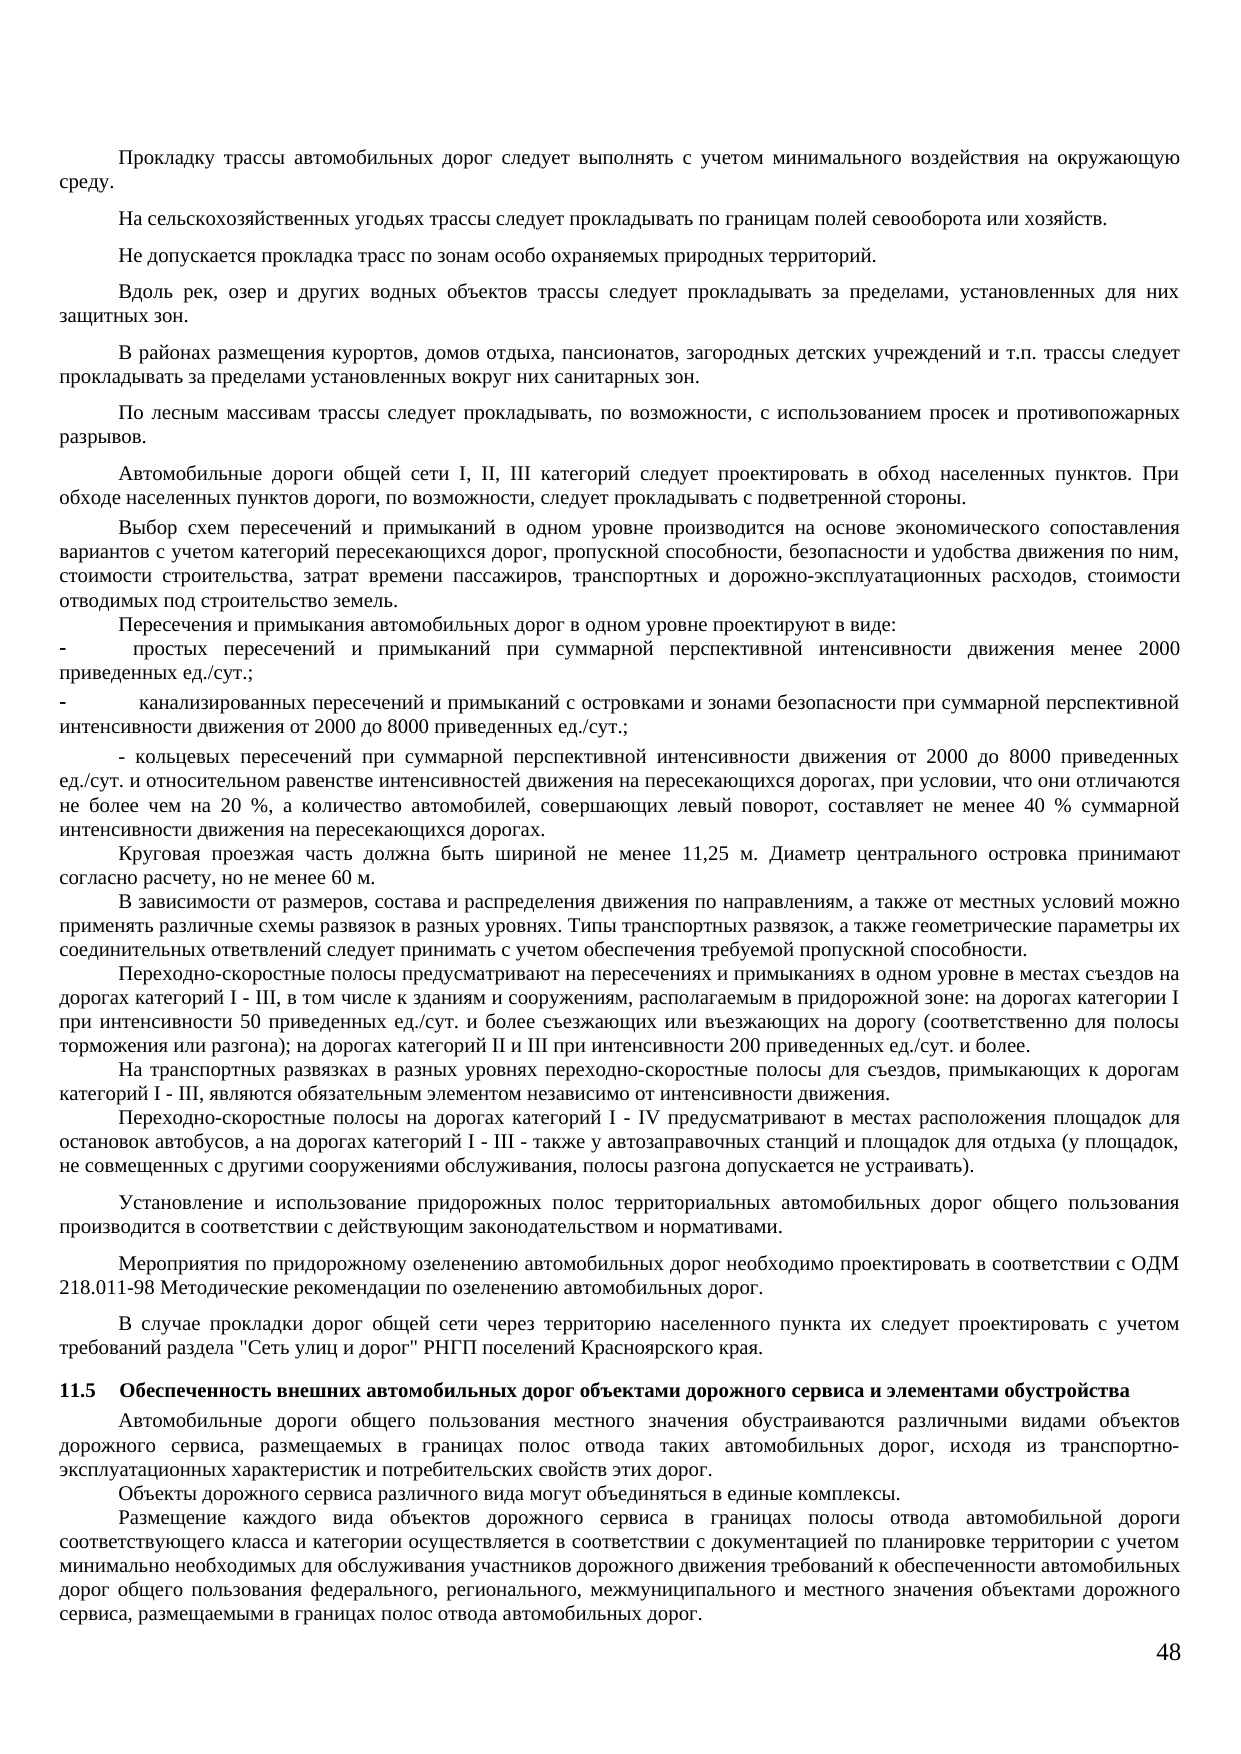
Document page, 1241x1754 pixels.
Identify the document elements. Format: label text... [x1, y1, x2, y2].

text Не допускается прокладка трасс по зонам особо охраняемых природных территорий. [59, 242, 1181, 267]
text В случае прокладки дорог общей сети через территорию населенного пункта их следует проектировать с учетом требований раздела "Сеть улиц и дорог" РНГП поселений Красноярского края. [59, 1311, 1181, 1359]
text Выбор схем пересечений и примыканий в одном уровне производится на основе экономического сопоставления вариантов с учетом категорий пересекающихся дорог, пропускной способности, безопасности и удобства движения по ним, стоимости строительства, затрат времени пассажиров, транспортных и дорожно-эксплуатационных расходов, стоимости отводимых под строительство земель. [59, 515, 1181, 612]
list канализированных пересечений и примыканий с островками и зонами безопасности при суммарной перспективной интенсивности движения от 2000 до 8000 приведенных ед./сут.; [59, 690, 1181, 738]
text В районах размещения курортов, домов отдыха, пансионатов, загородных детских учреждений и т.п. трассы следует прокладывать за пределами установленных вокруг них санитарных зон. [59, 340, 1181, 388]
text Прокладку трассы автомобильных дорог следует выполнять с учетом минимального воздействия на окружающую среду. [59, 145, 1181, 193]
text Объекты дорожного сервиса различного вида могут объединяться в единые комплексы. [59, 1481, 1181, 1505]
text - кольцевых пересечений при суммарной перспективной интенсивности движения от 2000 до 8000 приведенных ед./сут. и относительном равенстве интенсивностей движения на пересекающихся дорогах, при условии, что они отличаются не более чем на 20 %, а количество автомобилей, совершающих левый поворот, составляет не менее 40 % суммарной интенсивности движения на пересекающихся дорогах. [59, 744, 1181, 841]
text На сельскохозяйственных угодьях трассы следует прокладывать по границам полей севооборота или хозяйств. [59, 206, 1181, 230]
list простых пересечений и примыканий при суммарной перспективной интенсивности движения менее 2000 приведенных ед./сут.; [59, 636, 1181, 684]
text Круговая проезжая часть должна быть шириной не менее 11,25 м. Диаметр центрального островка принимают согласно расчету, но не менее 60 м. [59, 841, 1181, 889]
text Установление и использование придорожных полос территориальных автомобильных дорог общего пользования производится в соответствии с действующим законодательством и нормативами. [59, 1190, 1181, 1238]
text На транспортных развязках в разных уровнях переходно-скоростные полосы для съездов, примыкающих к дорогам категорий I - III, являются обязательным элементом независимо от интенсивности движения. [59, 1057, 1181, 1105]
text Переходно-скоростные полосы на дорогах категорий I - IV предусматривают в местах расположения площадок для остановок автобусов, а на дорогах категорий I - III - также у автозаправочных станций и площадок для отдыха (у площадок, не совмещенных с другими сооружениями обслуживания, полосы разгона допускается не устраивать). [59, 1105, 1181, 1177]
text Автомобильные дороги общего пользования местного значения обустраиваются различными видами объектов дорожного сервиса, размещаемых в границах полос отвода таких автомобильных дорог, исходя из транспортно-эксплуатационных характеристик и потребительских свойств этих дорог. [59, 1408, 1181, 1481]
text Размещение каждого вида объектов дорожного сервиса в границах полосы отвода автомобильной дороги соответствующего класса и категории осуществляется в соответствии с документацией по планировке территории с учетом минимально необходимых для обслуживания участников дорожного движения требований к обеспеченности автомобильных дорог общего пользования федерального, регионального, межмуниципального и местного значения объектами дорожного сервиса, размещаемыми в границах полос отвода автомобильных дорог. [59, 1505, 1181, 1625]
text Пересечения и примыкания автомобильных дорог в одном уровне проектируют в виде: [59, 612, 1181, 636]
text По лесным массивам трассы следует прокладывать, по возможности, с использованием просек и противопожарных разрывов. [59, 400, 1181, 448]
text Переходно-скоростные полосы предусматривают на пересечениях и примыканиях в одном уровне в местах съездов на дорогах категорий I - III, в том числе к зданиям и сооружениям, располагаемым в придорожной зоне: на дорогах категории I при интенсивности 50 приведенных ед./сут. и более съезжающих или въезжающих на дорогу (соответственно для полосы торможения или разгона); на дорогах категорий II и III при интенсивности 200 приведенных ед./сут. и более. [59, 961, 1181, 1057]
subtitle Обеспеченность внешних автомобильных дорог объектами дорожного сервиса и элементами обустройства [59, 1378, 1181, 1402]
text Мероприятия по придорожному озеленению автомобильных дорог необходимо проектировать в соответствии с ОДМ 218.011-98 Методические рекомендации по озеленению автомобильных дорог. [59, 1251, 1181, 1299]
text В зависимости от размеров, состава и распределения движения по направлениям, а также от местных условий можно применять различные схемы развязок в разных уровнях. Типы транспортных развязок, а также геометрические параметры их соединительных ответвлений следует принимать с учетом обеспечения требуемой пропускной способности. [59, 889, 1181, 961]
text Автомобильные дороги общей сети I, II, III категорий следует проектировать в обход населенных пунктов. При обходе населенных пунктов дороги, по возможности, следует прокладывать с подветренной стороны. [59, 461, 1181, 509]
text Вдоль рек, озер и других водных объектов трассы следует прокладывать за пределами, установленных для них защитных зон. [59, 279, 1181, 327]
